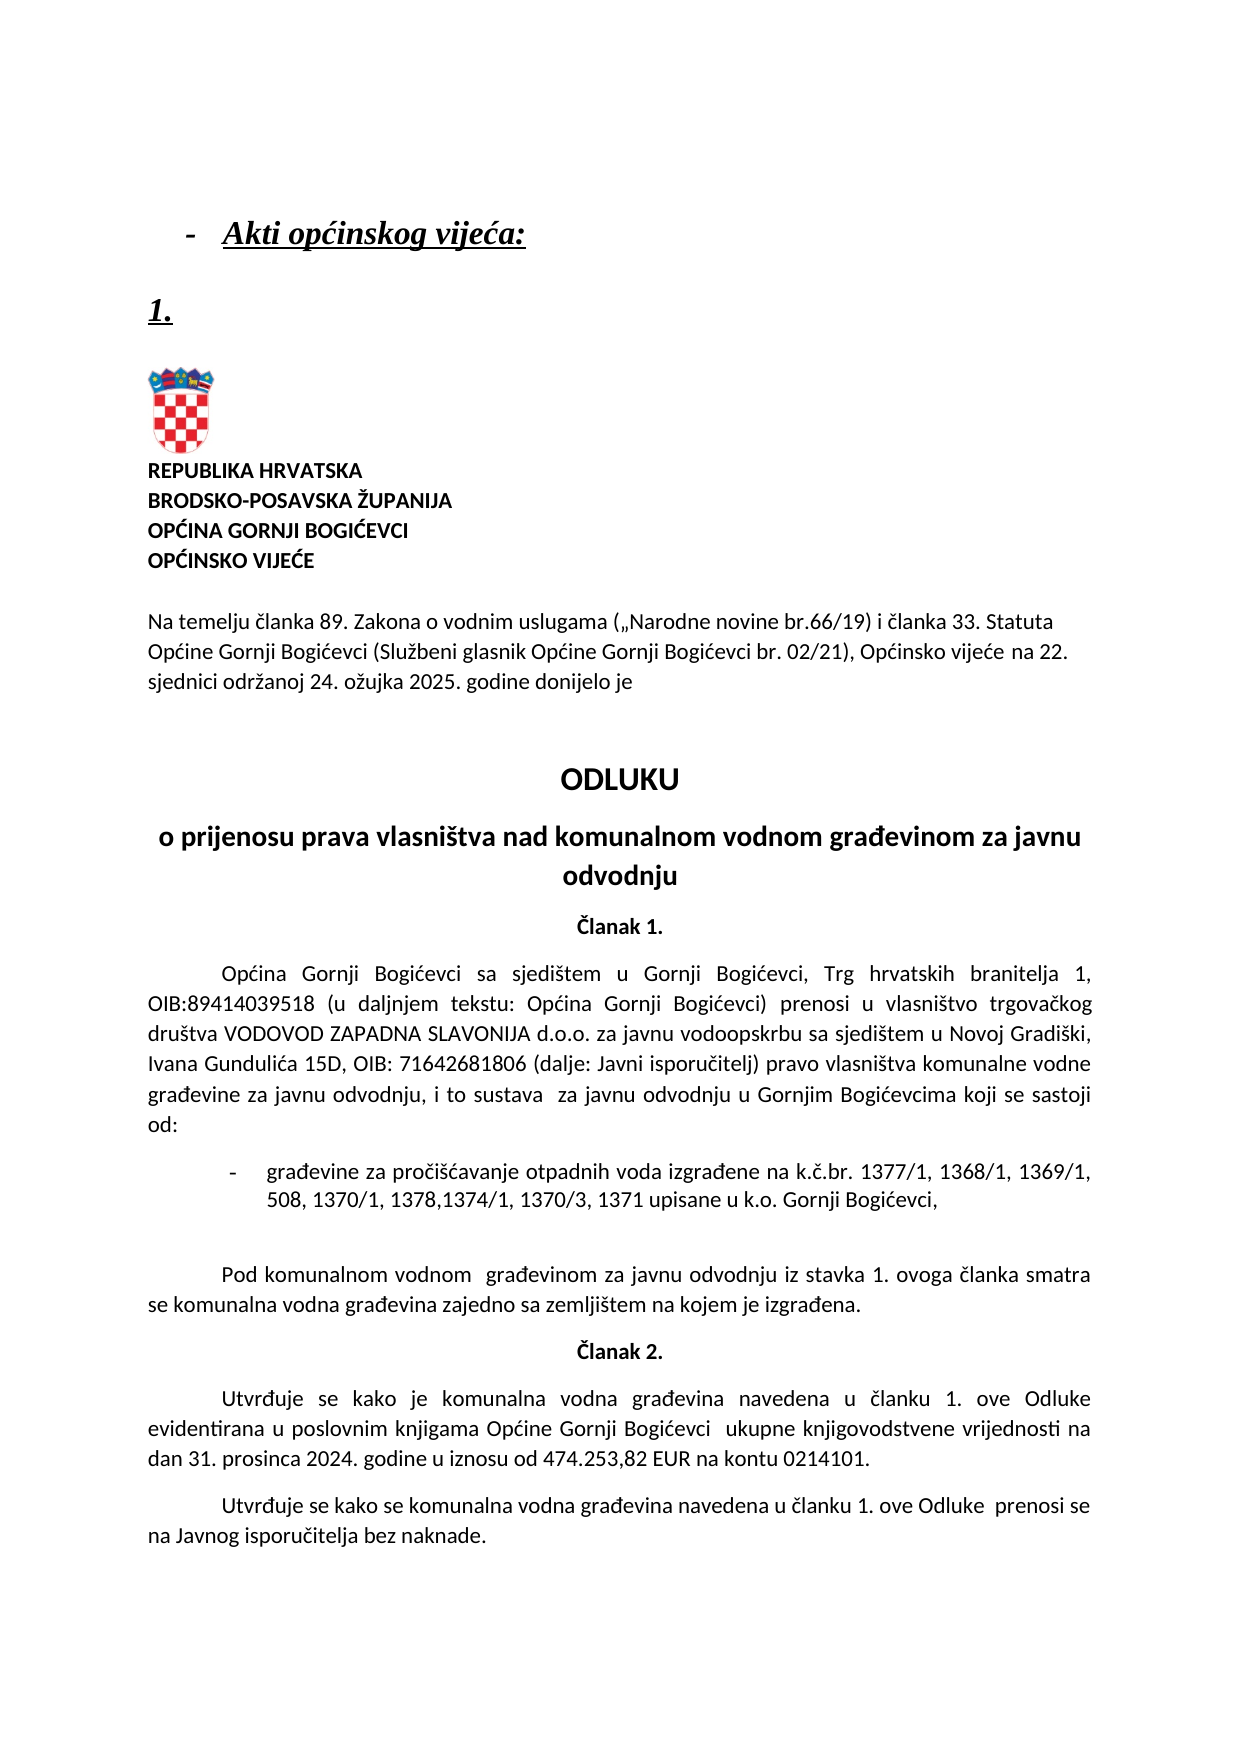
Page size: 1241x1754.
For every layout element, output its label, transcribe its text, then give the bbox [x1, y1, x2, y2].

text Članak 2. [148, 1337, 1093, 1365]
text OPĆINA GORNJI BOGIĆEVCI [148, 516, 1093, 544]
list Akti općinskog vijeća: [185, 214, 1093, 252]
text 1. [148, 290, 1093, 329]
text Utvrđuje se kako se komunalna vodna građevina navedena u članku 1. ove Odluke prenosi se na Javnog isporučitelja bez naknade. [148, 1491, 1093, 1549]
text Članak 1. [148, 912, 1093, 940]
text o prijenosu prava vlasništva nad komunalnom vodnom građevinom za javnu odvodnju [148, 818, 1093, 892]
text Utvrđuje se kako je komunalna vodna građevina navedena u članku 1. ove Odluke evidentirana u poslovnim knjigama Općine Gornji Bogićevci ukupne knjigovodstvene vrijednosti na dan 31. prosinca 2024. godine u iznosu od 474.253,82 EUR na kontu 0214101. [148, 1384, 1093, 1472]
text OPĆINSKO VIJEĆE [148, 546, 1093, 574]
list građevine za pročišćavanje otpadnih voda izgrađene na k.č.br. 1377/1, 1368/1, 1369/1, 508, 1370/1, 1378,1374/1, 1370/3, 1371 upisane u k.o. Gornji Bogićevci, [229, 1157, 1093, 1213]
text BRODSKO-POSAVSKA ŽUPANIJA [148, 486, 1093, 514]
text ODLUKU [148, 758, 1093, 798]
text Na temelju članka 89. Zakona o vodnim uslugama („Narodne novine br.66/19) i članka 33. Statuta Općine Gornji Bogićevci (Službeni glasnik Općine Gornji Bogićevci br. 02/21), Općinsko vijeće na 22. sjednici održanoj 24. ožujka 2025. godine donijelo je [148, 607, 1093, 695]
text REPUBLIKA HRVATSKA [148, 456, 1093, 484]
text Pod komunalnom vodnom građevinom za javnu odvodnju iz stavka 1. ovoga članka smatra se komunalna vodna građevina zajedno sa zemljištem na kojem je izgrađena. [148, 1260, 1093, 1318]
picture [147, 367, 215, 454]
text Općina Gornji Bogićevci sa sjedištem u Gornji Bogićevci, Trg hrvatskih branitelja 1, OIB:89414039518 (u daljnjem tekstu: Općina Gornji Bogićevci) prenosi u vlasništvo trgovačkog društva VODOVOD ZAPADNA SLAVONIJA d.o.o. za javnu vodoopskrbu sa sjedištem u Novoj Gradiški, Ivana Gundulića 15D, OIB: 71642681806 (dalje: Javni isporučitelj) pravo vlasništva komunalne vodne građevine za javnu odvodnju, i to sustava za javnu odvodnju u Gornjim Bogićevcima koji se sastoji od: [148, 959, 1093, 1138]
